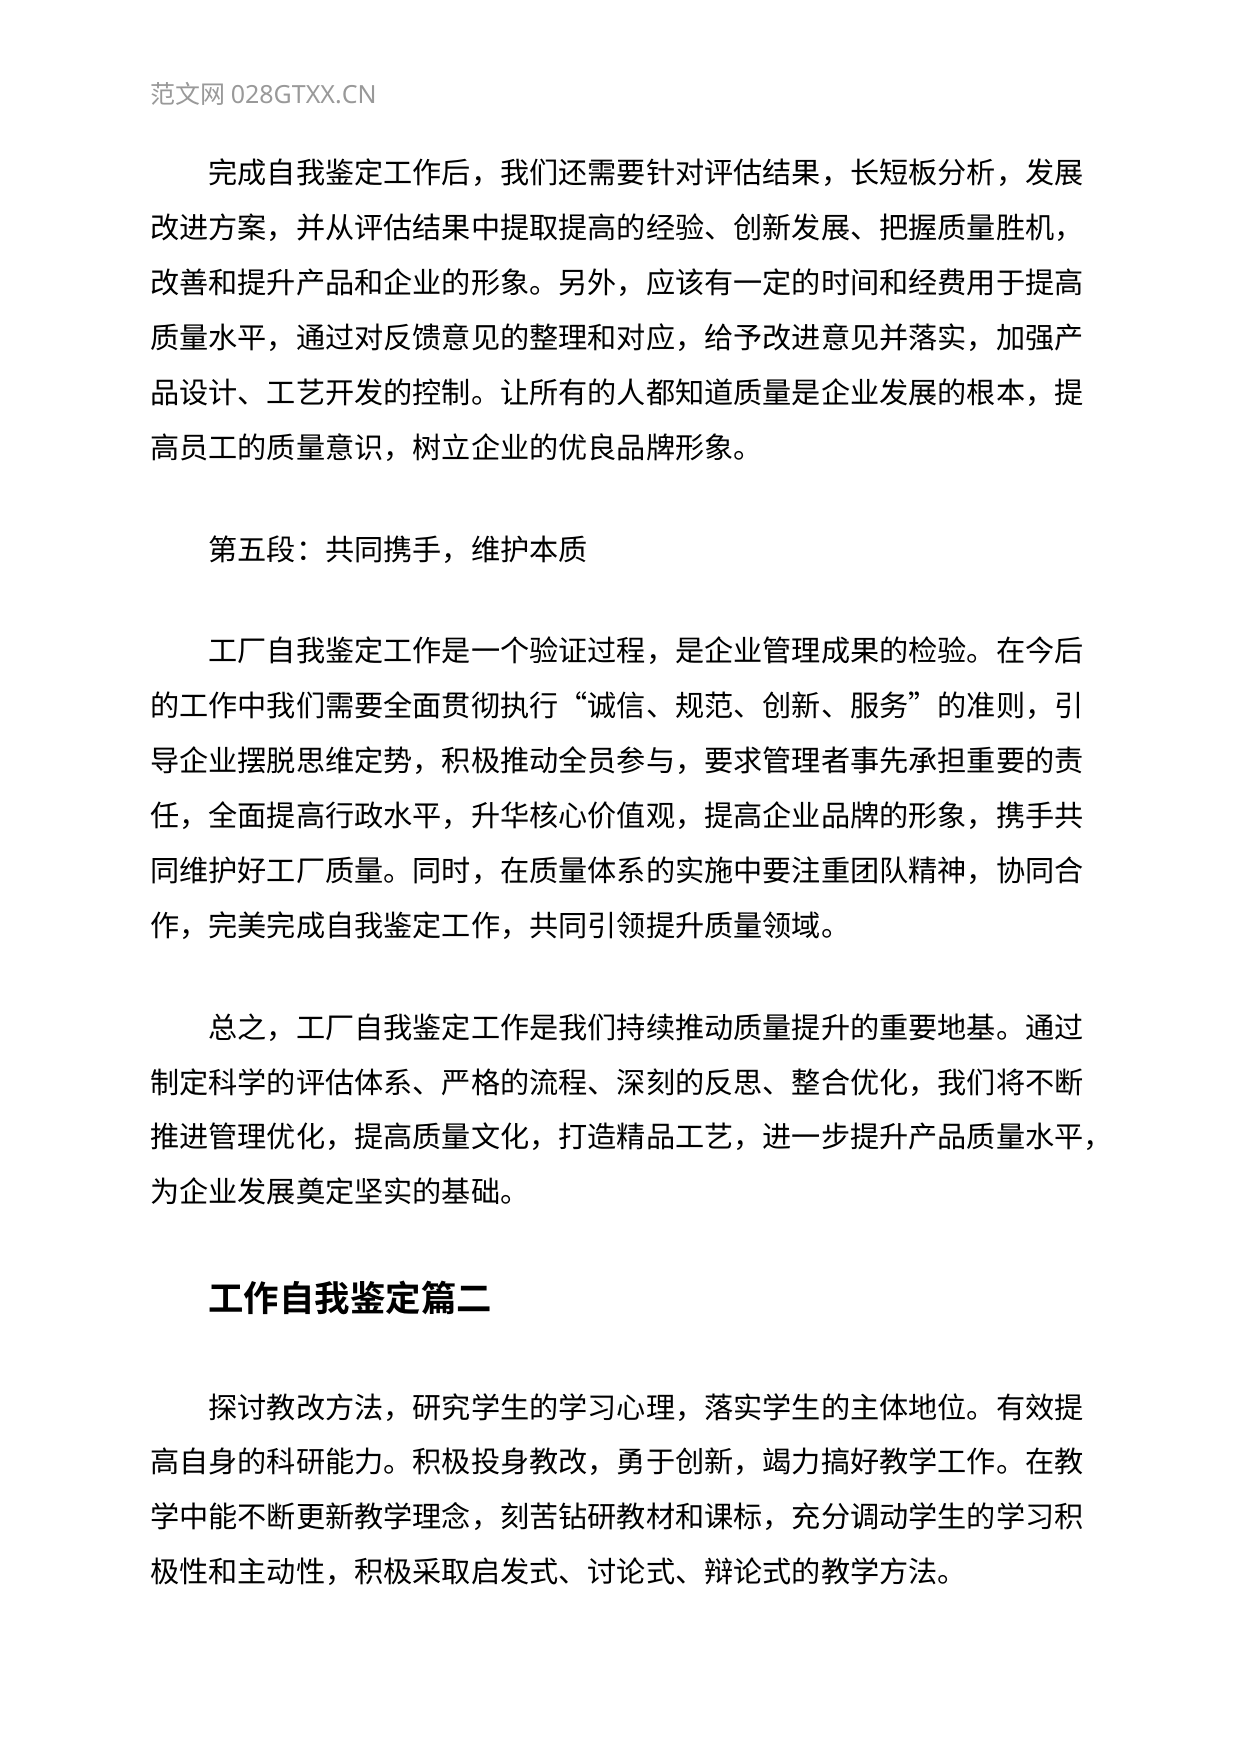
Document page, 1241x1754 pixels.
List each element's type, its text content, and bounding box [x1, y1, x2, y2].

text 探讨教改方法，研究学生的学习心理，落实学生的主体地位。有效提高自身的科研能力。积极投身教改，勇于创新，竭力搞好教学工作。在教学中能不断更新教学理念，刻苦钻研教材和课标，充分调动学生的学习积极性和主动性，积极采取启发式、讨论式、辩论式的教学方法。 [150, 1384, 1090, 1591]
text 工厂自我鉴定工作是一个验证过程，是企业管理成果的检验。在今后的工作中我们需要全面贯彻执行“诚信、规范、创新、服务”的准则，引导企业摆脱思维定势，积极推动全员参与，要求管理者事先承担重要的责任，全面提高行政水平，升华核心价值观，提高企业品牌的形象，携手共同维护好工厂质量。同时，在质量体系的实施中要注重团队精神，协同合作，完美完成自我鉴定工作，共同引领提升质量领域。 [150, 628, 1090, 945]
text 工作自我鉴定篇二 [150, 1271, 1090, 1322]
text 完成自我鉴定工作后，我们还需要针对评估结果，长短板分析，发展改进方案，并从评估结果中提取提高的经验、创新发展、把握质量胜机，改善和提升产品和企业的形象。另外，应该有一定的时间和经费用于提高质量水平，通过对反馈意见的整理和对应，给予改进意见并落实，加强产品设计、工艺开发的控制。让所有的人都知道质量是企业发展的根本，提高员工的质量意识，树立企业的优良品牌形象。 [150, 150, 1090, 467]
text 总之，工厂自我鉴定工作是我们持续推动质量提升的重要地基。通过制定科学的评估体系、严格的流程、深刻的反思、整合优化，我们将不断推进管理优化，提高质量文化，打造精品工艺，进一步提升产品质量水平，为企业发展奠定坚实的基础。 [150, 1004, 1090, 1211]
text 第五段：共同携手，维护本质 [150, 526, 1090, 568]
